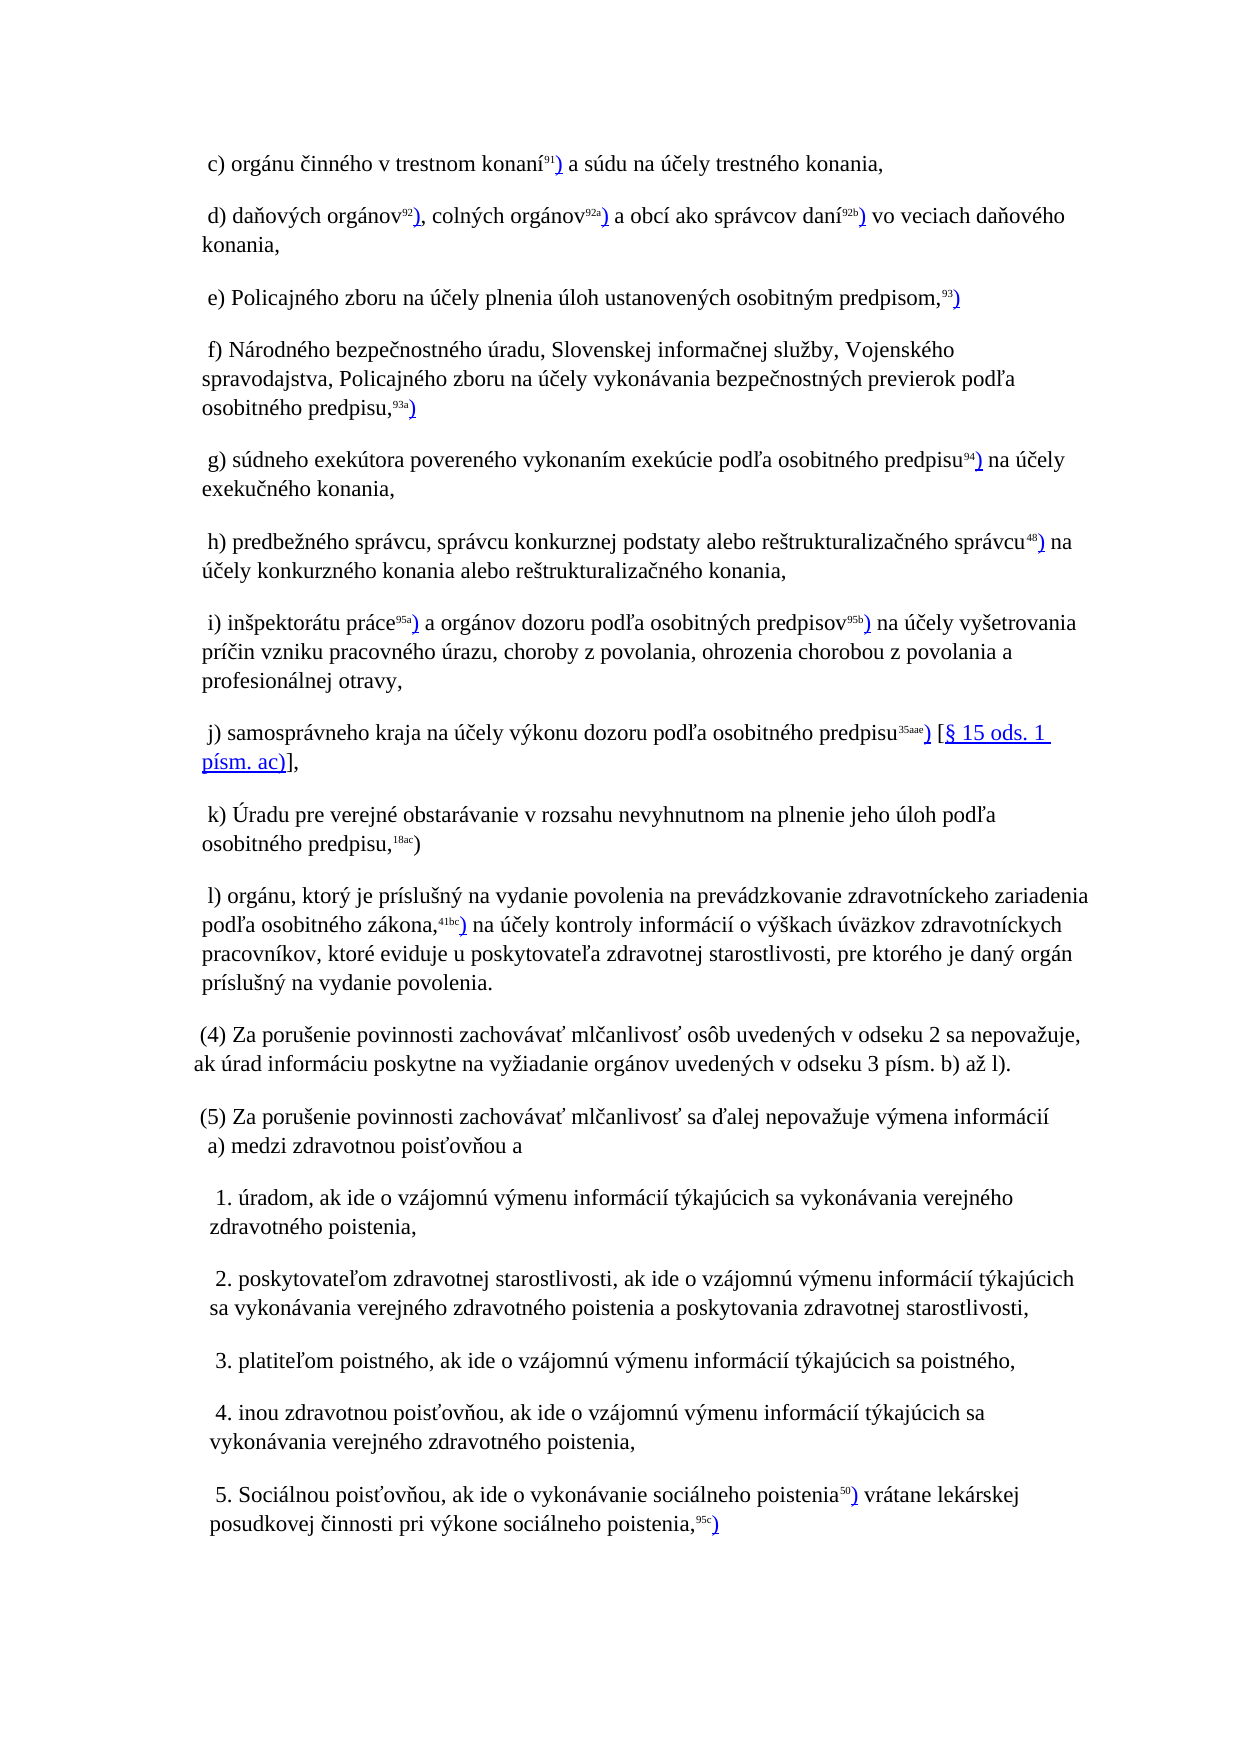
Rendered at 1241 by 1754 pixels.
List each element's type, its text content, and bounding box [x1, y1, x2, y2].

text (4) Za porušenie povinnosti zachovávať mlčanlivosť osôb uvedených v odseku 2 sa nepovažuje, ak úrad informáciu poskytne na vyžiadanie orgánov uvedených v odseku 3 písm. b) až l). [194, 1021, 1090, 1077]
text c) orgánu činného v trestnom konaní91) a súdu na účely trestného konania, [202, 150, 1090, 176]
text g) súdneho exekútora povereného vykonaním exekúcie podľa osobitného predpisu94) na účely exekučného konania, [202, 446, 1090, 502]
text 4. inou zdravotnou poisťovňou, ak ide o vzájomnú výmenu informácií týkajúcich sa vykonávania verejného zdravotného poistenia, [209, 1399, 1090, 1454]
text 5. Sociálnou poisťovňou, ak ide o vykonávanie sociálneho poistenia50) vrátane lekárskej posudkovej činnosti pri výkone sociálneho poistenia,95c) [209, 1481, 1090, 1536]
text k) Úradu pre verejné obstarávanie v rozsahu nevyhnutnom na plnenie jeho úloh podľa osobitného predpisu,18ac) [202, 801, 1090, 856]
text 1. úradom, ak ide o vzájomnú výmenu informácií týkajúcich sa vykonávania verejného zdravotného poistenia, [209, 1184, 1090, 1239]
text 2. poskytovateľom zdravotnej starostlivosti, ak ide o vzájomnú výmenu informácií týkajúcich sa vykonávania verejného zdravotného poistenia a poskytovania zdravotnej starostlivosti, [209, 1266, 1090, 1321]
text l) orgánu, ktorý je príslušný na vydanie povolenia na prevádzkovanie zdravotníckeho zariadenia podľa osobitného zákona,41bc) na účely kontroly informácií o výškach úväzkov zdravotníckych pracovníkov, ktoré eviduje u poskytovateľa zdravotnej starostlivosti, pre ktorého je daný orgán príslušný na vydanie povolenia. [202, 882, 1090, 995]
text a) medzi zdravotnou poisťovňou a [202, 1132, 1090, 1158]
text h) predbežného správcu, správcu konkurznej podstaty alebo reštrukturalizačného správcu48) na účely konkurzného konania alebo reštrukturalizačného konania, [202, 528, 1090, 583]
text d) daňových orgánov92), colných orgánov92a) a obcí ako správcov daní92b) vo veciach daňového konania, [202, 202, 1090, 258]
text e) Policajného zboru na účely plnenia úloh ustanovených osobitným predpisom,93) [202, 284, 1090, 310]
text 3. platiteľom poistného, ak ide o vzájomnú výmenu informácií týkajúcich sa poistného, [209, 1347, 1090, 1373]
text f) Národného bezpečnostného úradu, Slovenskej informačnej služby, Vojenského spravodajstva, Policajného zboru na účely vykonávania bezpečnostných previerok podľa osobitného predpisu,93a) [202, 336, 1090, 420]
text j) samosprávneho kraja na účely výkonu dozoru podľa osobitného predpisu35aae) [§ 15 ods. 1 písm. ac)], [202, 719, 1090, 775]
text i) inšpektorátu práce95a) a orgánov dozoru podľa osobitných predpisov95b) na účely vyšetrovania príčin vzniku pracovného úrazu, choroby z povolania, ohrozenia chorobou z povolania a profesionálnej otravy, [202, 609, 1090, 693]
text (5) Za porušenie povinnosti zachovávať mlčanlivosť sa ďalej nepovažuje výmena informácií [194, 1103, 1090, 1129]
